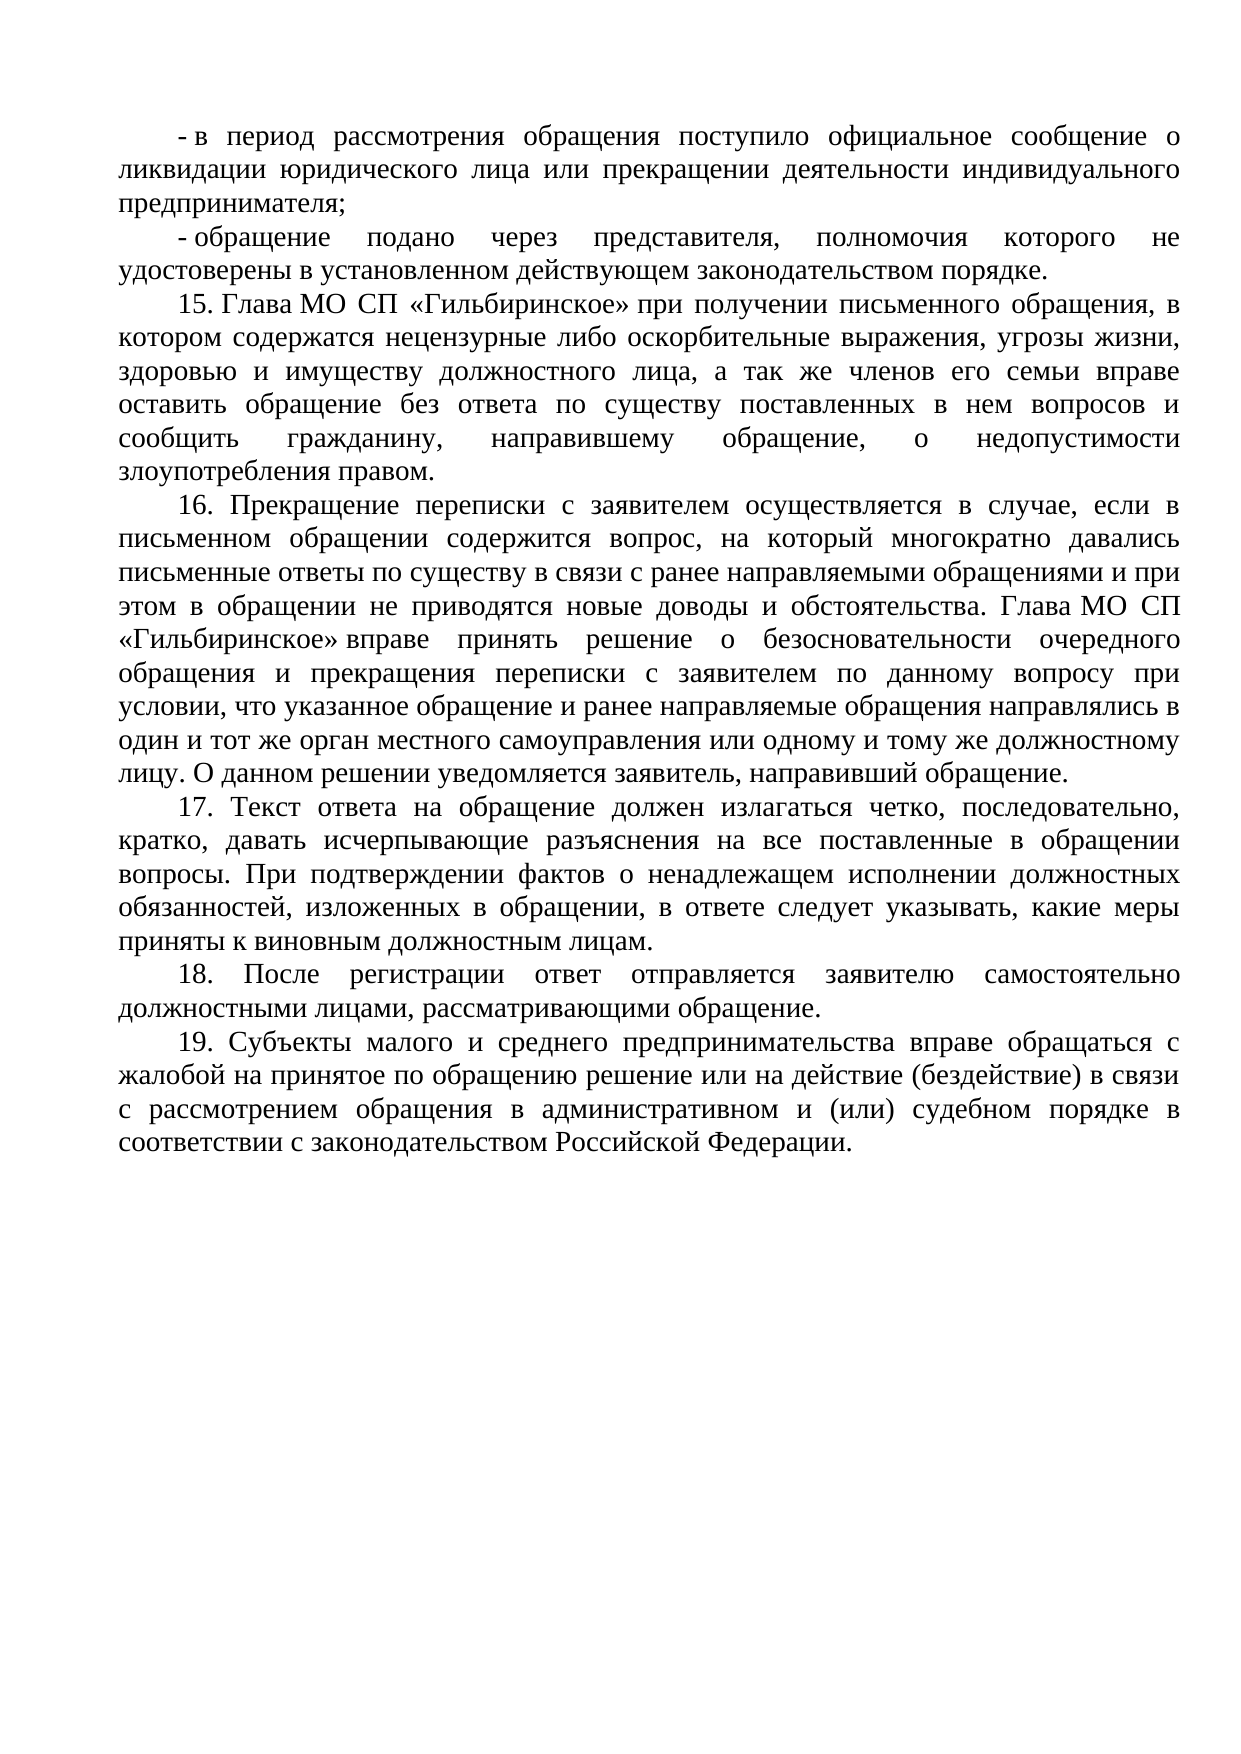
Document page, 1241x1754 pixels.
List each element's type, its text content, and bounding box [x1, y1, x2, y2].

text - обращение подано через представителя, полномочия которого не удостоверены в установленном действующем законодательством порядке. [118, 219, 1181, 286]
text 16. Прекращение переписки с заявителем осуществляется в случае, если в письменном обращении содержится вопрос, на который многократно давались письменные ответы по существу в связи с ранее направляемыми обращениями и при этом в обращении не приводятся новые доводы и обстоятельства. Глава МО СП «Гильбиринское» вправе принять решение о безосновательности очередного обращения и прекращения переписки с заявителем по данному вопросу при условии, что указанное обращение и ранее направляемые обращения направлялись в один и тот же орган местного самоуправления или одному и тому же должностному лицу. О данном решении уведомляется заявитель, направивший обращение. [118, 487, 1181, 789]
text 18. После регистрации ответ отправляется заявителю самостоятельно должностными лицами, рассматривающими обращение. [118, 957, 1181, 1024]
text 19. Субъекты малого и среднего предпринимательства вправе обращаться с жалобой на принятое по обращению решение или на действие (бездействие) в связи с рассмотрением обращения в административном и (или) судебном порядке в соответствии с законодательством Российской Федерации. [118, 1024, 1181, 1158]
text 15. Глава МО СП «Гильбиринское» при получении письменного обращения, в котором содержатся нецензурные либо оскорбительные выражения, угрозы жизни, здоровью и имуществу должностного лица, а так же членов его семьи вправе оставить обращение без ответа по существу поставленных в нем вопросов и сообщить гражданину, направившему обращение, о недопустимости злоупотребления правом. [118, 286, 1181, 487]
text - в период рассмотрения обращения поступило официальное сообщение о ликвидации юридического лица или прекращении деятельности индивидуального предпринимателя; [118, 118, 1181, 219]
text 17. Текст ответа на обращение должен излагаться четко, последовательно, кратко, давать исчерпывающие разъяснения на все поставленные в обращении вопросы. При подтверждении фактов о ненадлежащем исполнении должностных обязанностей, изложенных в обращении, в ответе следует указывать, какие меры приняты к виновным должностным лицам. [118, 789, 1181, 957]
